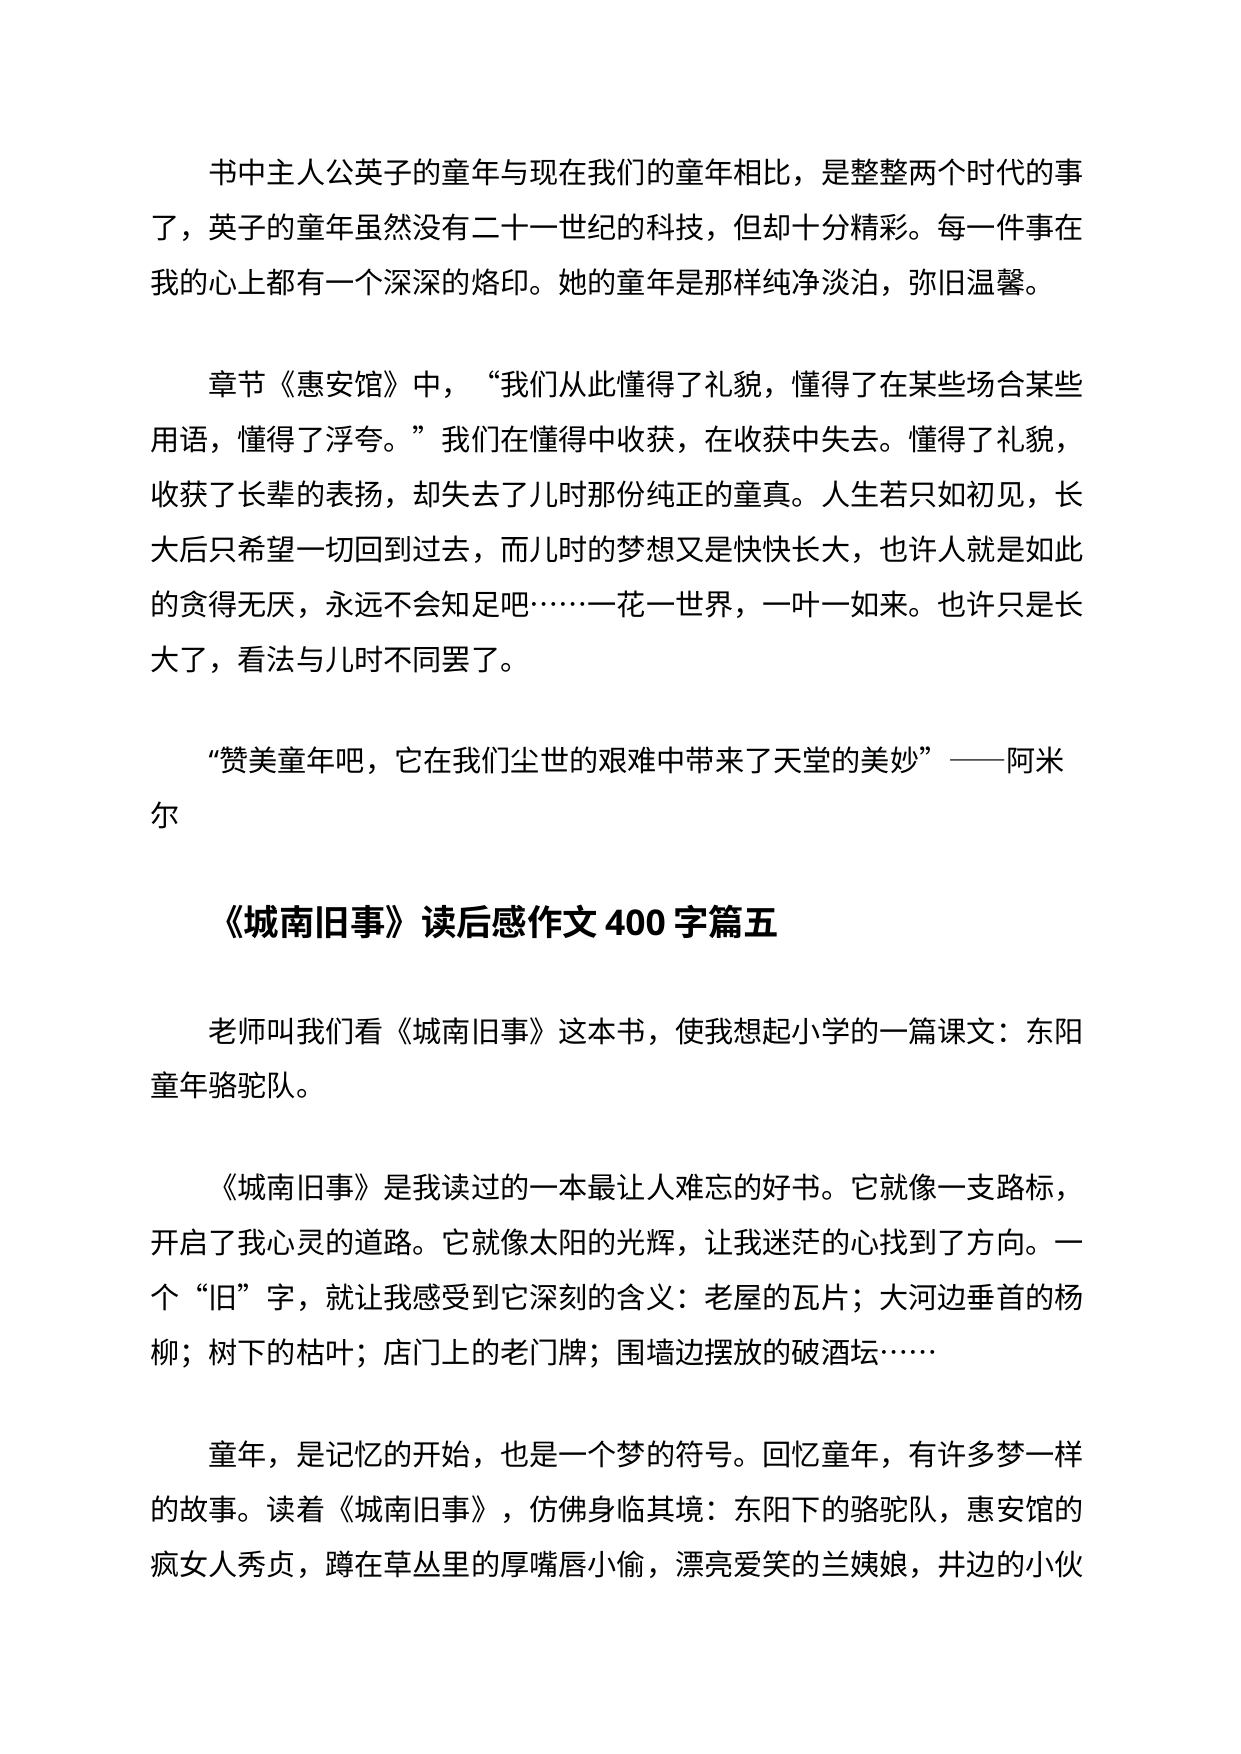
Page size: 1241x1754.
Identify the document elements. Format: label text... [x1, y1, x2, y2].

text 《城南旧事》是我读过的一本最让人难忘的好书。它就像一支路标，开启了我心灵的道路。它就像太阳的光辉，让我迷茫的心找到了方向。一个“旧”字，就让我感受到它深刻的含义：老屋的瓦片；大河边垂首的杨柳；树下的枯叶；店门上的老门牌；围墙边摆放的破酒坛…… [150, 1165, 1090, 1372]
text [150, 1431, 1090, 1583]
text 《城南旧事》读后感作文400字篇五 [150, 894, 1090, 946]
text 章节《惠安馆》中，“我们从此懂得了礼貌，懂得了在某些场合某些用语，懂得了浮夸。”我们在懂得中收获，在收获中失去。懂得了礼貌，收获了长辈的表扬，却失去了儿时那份纯正的童真。人生若只如初见，长大后只希望一切回到过去，而儿时的梦想又是快快长大，也许人就是如此的贪得无厌，永远不会知足吧……一花一世界，一叶一如来。也许只是长大了，看法与儿时不同罢了。 [150, 362, 1090, 678]
text 老师叫我们看《城南旧事》这本书，使我想起小学的一篇课文：东阳童年骆驼队。 [150, 1008, 1090, 1105]
text 书中主人公英子的童年与现在我们的童年相比，是整整两个时代的事了，英子的童年虽然没有二十一世纪的科技，但却十分精彩。每一件事在我的心上都有一个深深的烙印。她的童年是那样纯净淡泊，弥旧温馨。 [150, 150, 1090, 302]
text “赞美童年吧，它在我们尘世的艰难中带来了天堂的美妙”——阿米尔 [150, 738, 1090, 835]
